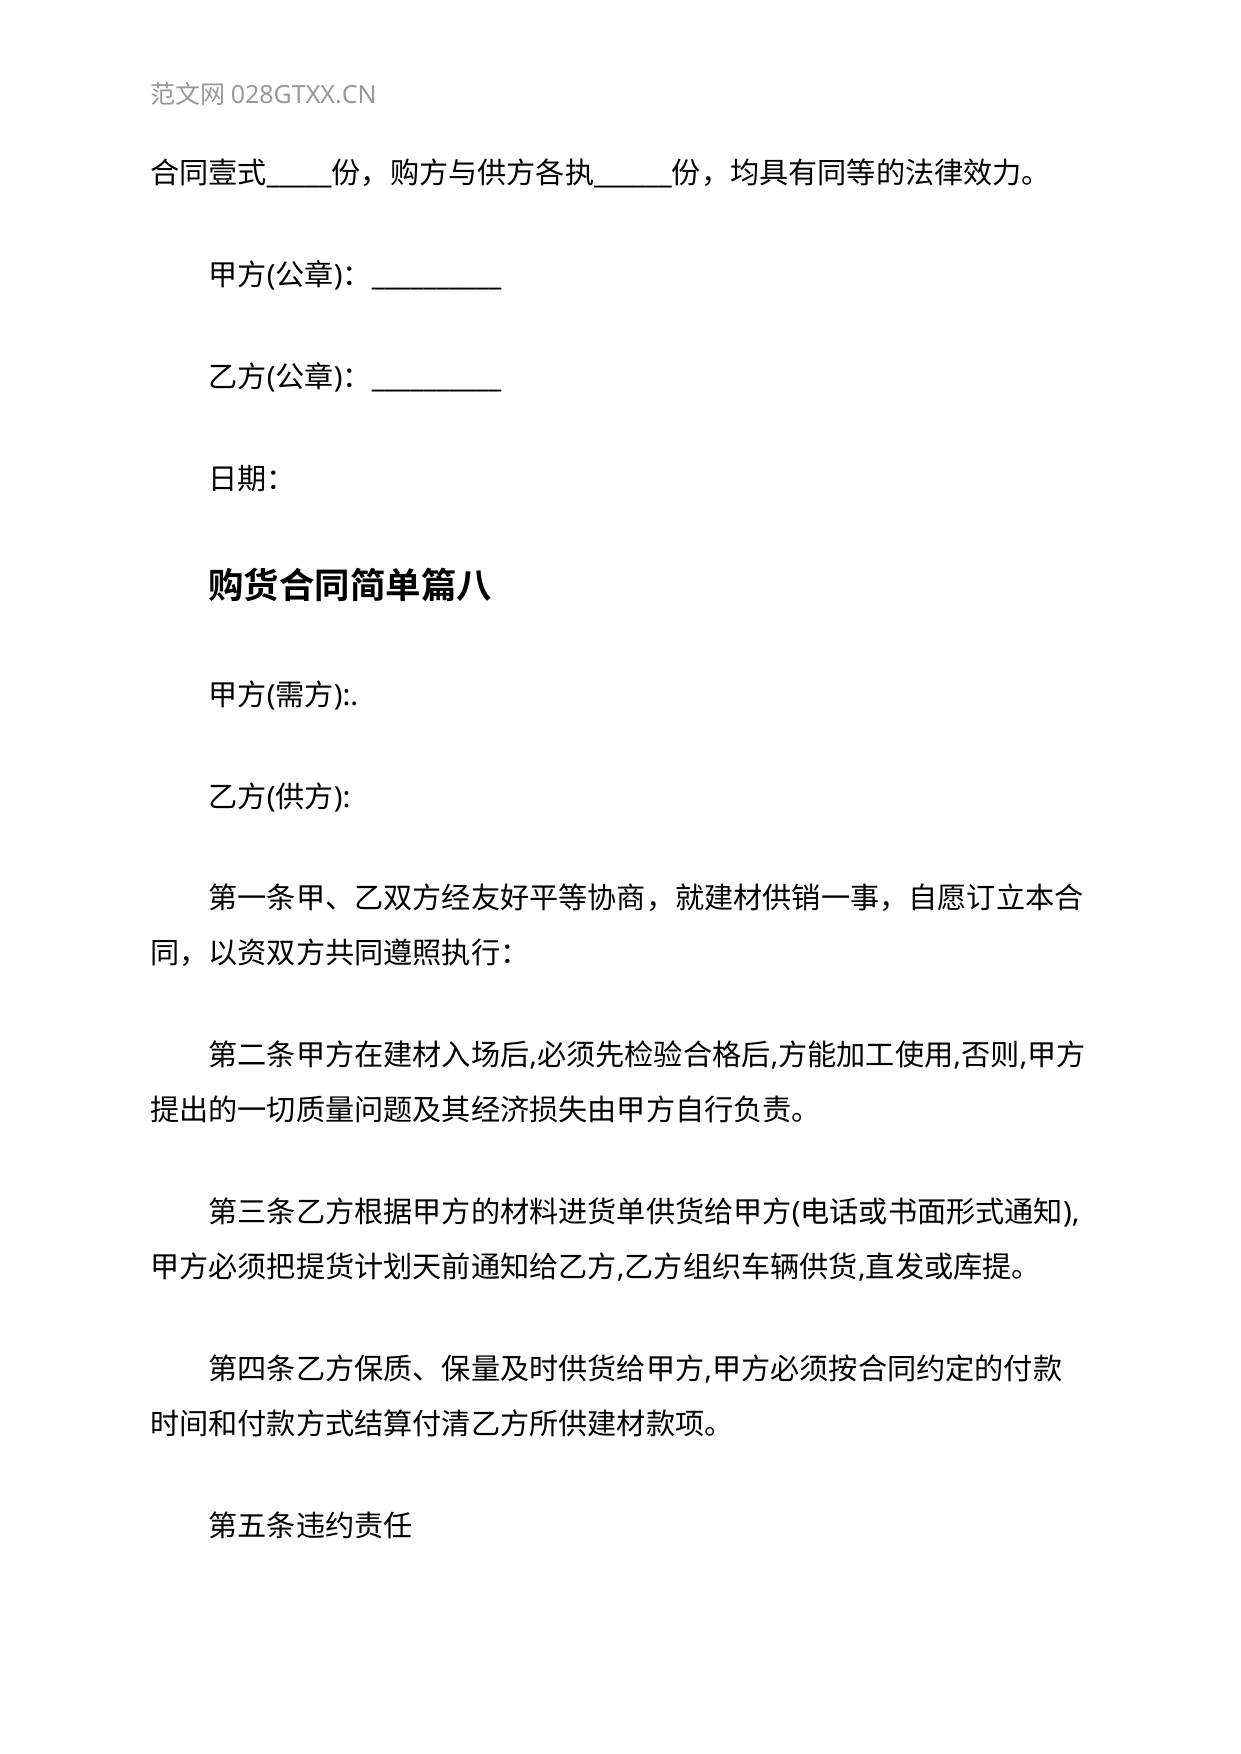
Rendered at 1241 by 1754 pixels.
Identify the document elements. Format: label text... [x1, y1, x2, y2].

text 第二条甲方在建材入场后,必须先检验合格后,方能加工使用,否则,甲方提出的一切质量问题及其经济损失由甲方自行负责。 [150, 1032, 1090, 1129]
text 甲方(公章)：__________ [150, 252, 1090, 294]
text 第一条甲、乙双方经友好平等协商，就建材供销一事，自愿订立本合同，以资双方共同遵照执行： [150, 875, 1090, 972]
text 乙方(公章)：__________ [150, 354, 1090, 396]
text 日期： [150, 456, 1090, 498]
text 第四条乙方保质、保量及时供货给甲方,甲方必须按合同约定的付款时间和付款方式结算付清乙方所供建材款项。 [150, 1346, 1090, 1443]
text 甲方(需方):. [150, 671, 1090, 713]
text 第三条乙方根据甲方的材料进货单供货给甲方(电话或书面形式通知),甲方必须把提货计划天前通知给乙方,乙方组织车辆供货,直发或库提。 [150, 1188, 1090, 1286]
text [150, 150, 1090, 192]
text 第五条违约责任 [150, 1502, 1090, 1544]
text 乙方(供方): [150, 773, 1090, 816]
text 购货合同简单篇八 [150, 558, 1090, 609]
